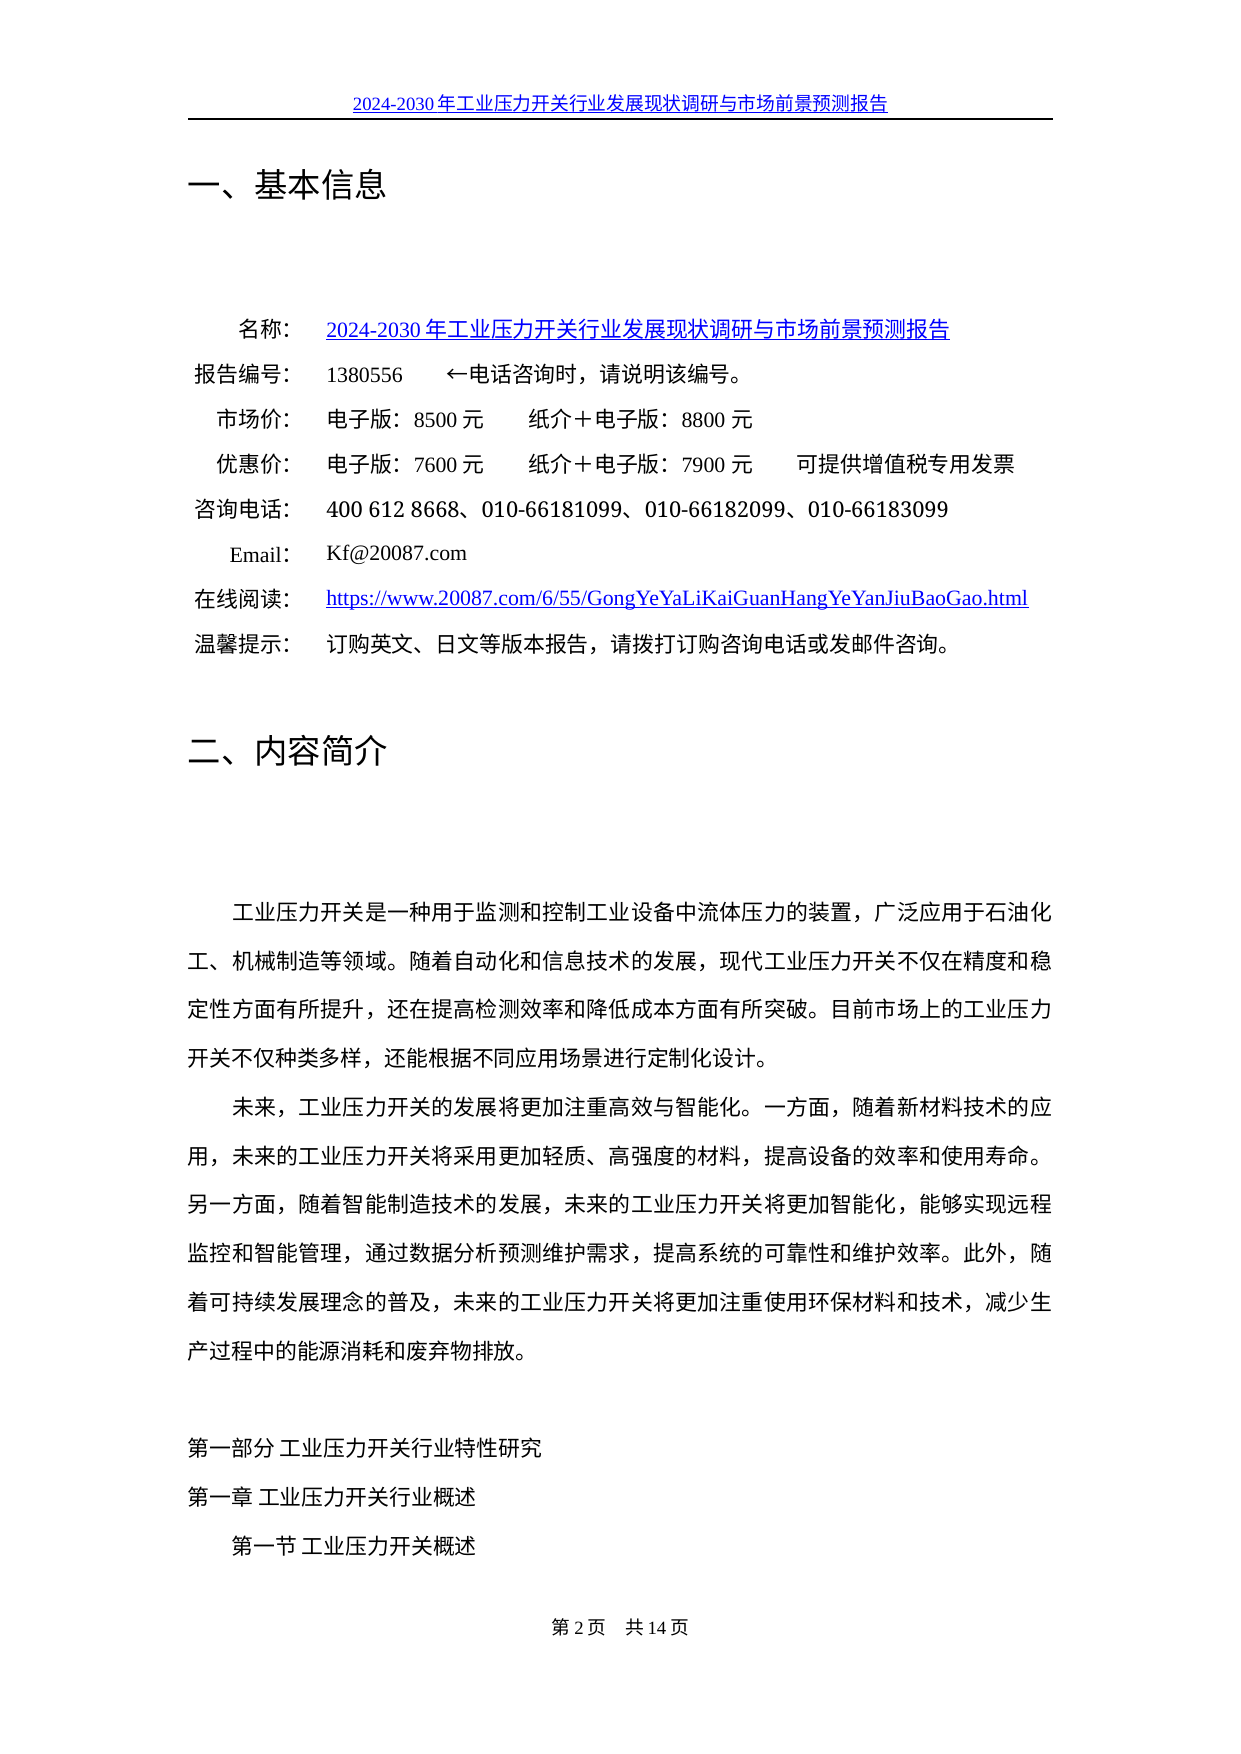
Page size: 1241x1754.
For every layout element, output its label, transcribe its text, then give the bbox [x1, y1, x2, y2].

table_cell 在线阅读： [167, 582, 315, 627]
title 一、基本信息 [187, 150, 1053, 215]
table_cell [315, 582, 1073, 627]
table_cell 1380556 ←电话咨询时，请说明该编号。 [315, 357, 1073, 402]
table_cell 温馨提示： [167, 627, 315, 672]
table_cell 优惠价： [167, 447, 315, 492]
table_cell 订购英文、日文等版本报告，请拨打订购咨询电话或发邮件咨询。 [315, 627, 1073, 672]
table_header 2024-2030年工业压力开关行业发展现状调研与市场前景预测报告 [315, 312, 1073, 357]
table_cell 报告编号： [167, 357, 315, 402]
table_cell 电子版：7600 元 纸介＋电子版：7900 元 可提供增值税专用发票 [315, 447, 1073, 492]
table_cell 电子版：8500 元 纸介＋电子版：8800 元 [315, 402, 1073, 447]
table_header 名称： [167, 312, 315, 357]
table_cell 市场价： [167, 402, 315, 447]
table_cell 400 612 8668、010-66181099、010-66182099、010-66183099 [315, 492, 1073, 537]
title 二、内容简介 [187, 717, 1053, 782]
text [187, 894, 1053, 1561]
table_cell Kf@20087.com [315, 537, 1073, 582]
table_cell Email： [167, 537, 315, 582]
table_cell 咨询电话： [167, 492, 315, 537]
